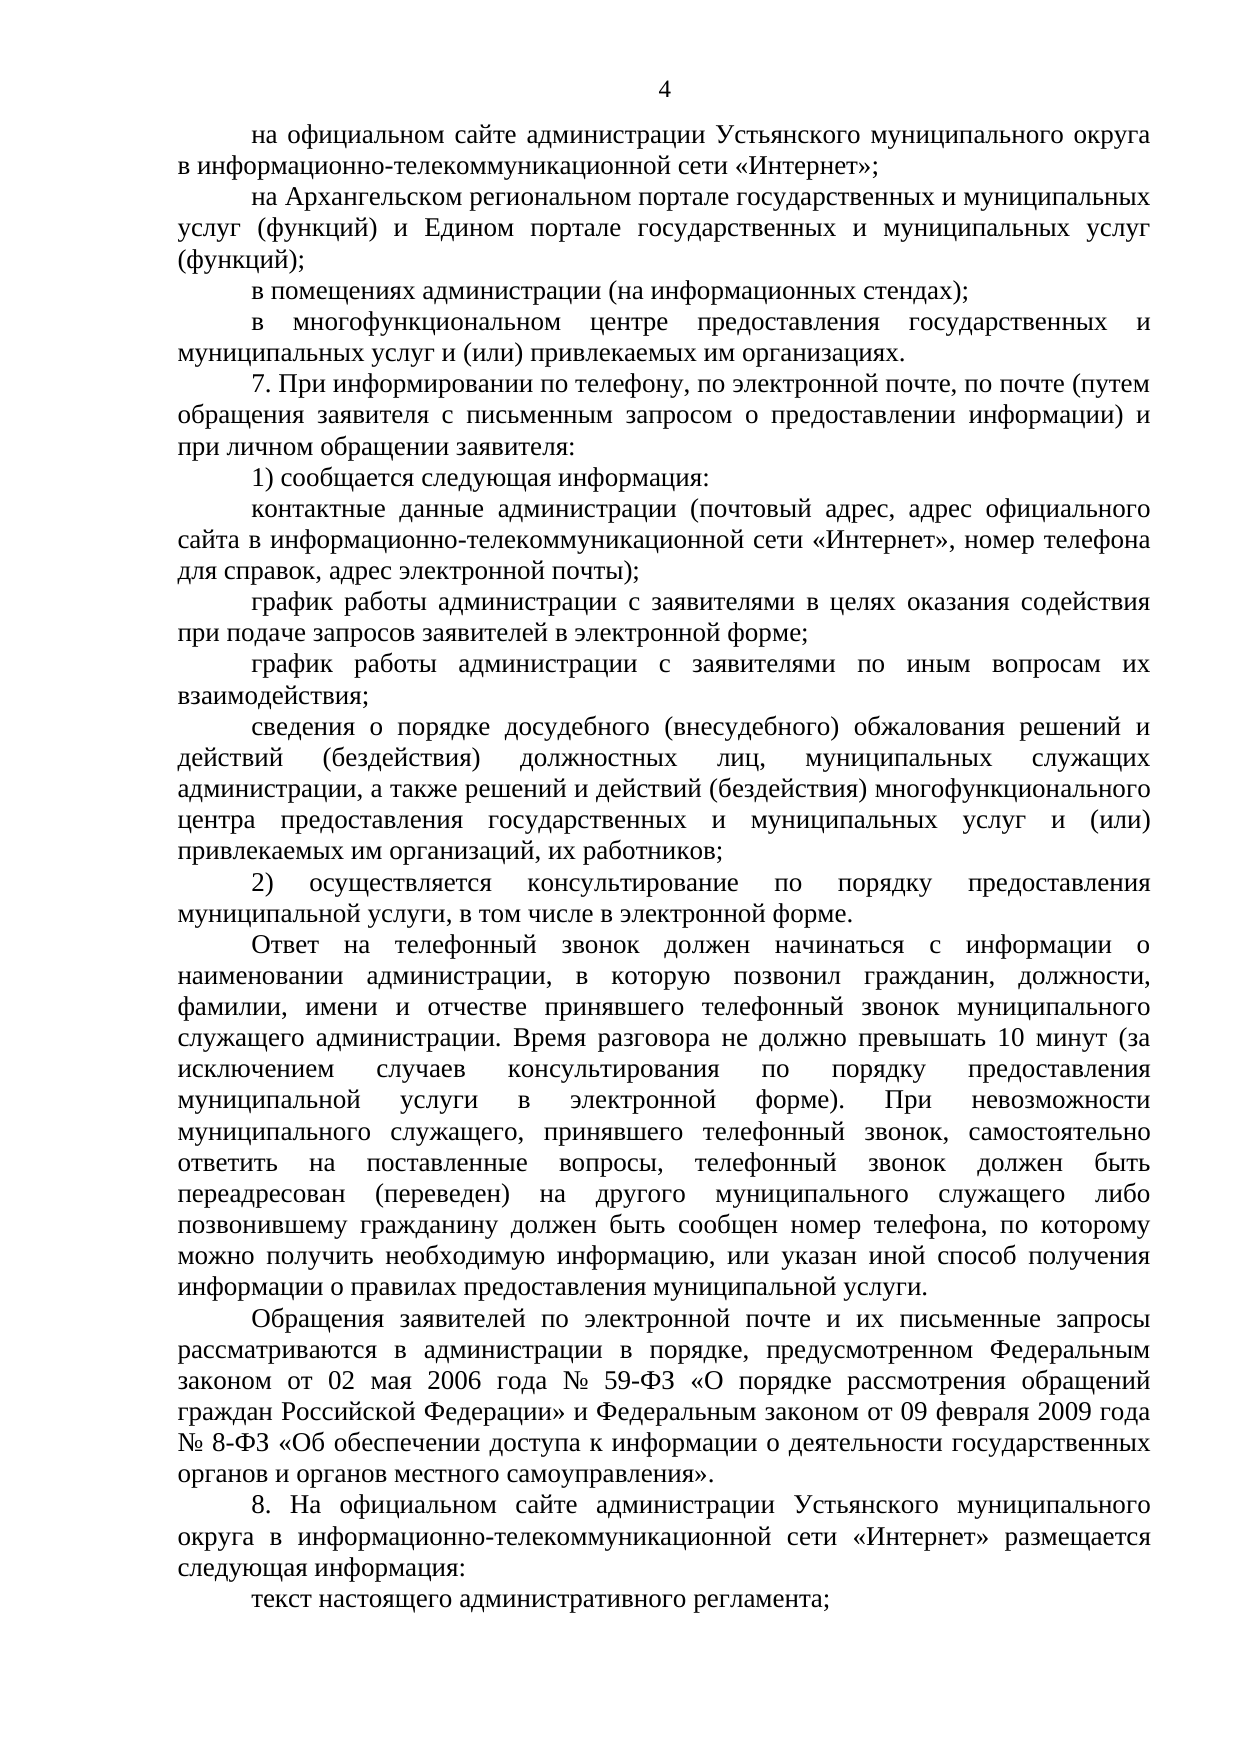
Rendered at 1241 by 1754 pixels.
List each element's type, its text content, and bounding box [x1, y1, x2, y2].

text Обращения заявителей по электронной почте и их письменные запросы рассматриваются в администрации в порядке, предусмотренном Федеральным законом от 02 мая 2006 года № 59-ФЗ «О порядке рассмотрения обращений граждан Российской Федерации» и Федеральным законом от 09 февраля 2009 года № 8-ФЗ «Об обеспечении доступа к информации о деятельности государственных органов и органов местного самоуправления». [177, 1302, 1152, 1488]
text 1) сообщается следующая информация: [177, 461, 1152, 492]
text контактные данные администрации (почтовый адрес, адрес официального сайта в информационно-телекоммуникационной сети «Интернет», номер телефона для справок, адрес электронной почты); [177, 492, 1152, 585]
text 2) осуществляется консультирование по порядку предоставления муниципальной услуги, в том числе в электронной форме. [177, 866, 1152, 928]
text сведения о порядке досудебного (внесудебного) обжалования решений и действий (бездействия) должностных лиц, муниципальных служащих администрации, а также решений и действий (бездействия) многофункционального центра предоставления государственных и муниципальных услуг и (или) привлекаемых им организаций, их работников; [177, 710, 1152, 866]
text в многофункциональном центре предоставления государственных и муниципальных услуг и (или) привлекаемых им организациях. [177, 305, 1152, 367]
text Ответ на телефонный звонок должен начинаться с информации о наименовании администрации, в которую позвонил гражданин, должности, фамилии, имени и отчестве принявшего телефонный звонок муниципального служащего администрации. Время разговора не должно превышать 10 минут (за исключением случаев консультирования по порядку предоставления муниципальной услуги в электронной форме). При невозможности муниципального служащего, принявшего телефонный звонок, самостоятельно ответить на поставленные вопросы, телефонный звонок должен быть переадресован (переведен) на другого муниципального служащего либо позвонившему гражданину должен быть сообщен номер телефона, по которому можно получить необходимую информацию, или указан иной способ получения информации о правилах предоставления муниципальной услуги. [177, 928, 1152, 1302]
text 7. При информировании по телефону, по электронной почте, по почте (путем обращения заявителя с письменным запросом о предоставлении информации) и при личном обращении заявителя: [177, 367, 1152, 461]
text на официальном сайте администрации Устьянского муниципального округа в информационно-телекоммуникационной сети «Интернет»; [177, 118, 1152, 180]
text 8. На официальном сайте администрации Устьянского муниципального округа в информационно-телекоммуникационной сети «Интернет» размещается следующая информация: [177, 1488, 1152, 1582]
text график работы администрации с заявителями по иным вопросам их взаимодействия; [177, 648, 1152, 710]
text текст настоящего административного регламента; [177, 1582, 1152, 1613]
text на Архангельском региональном портале государственных и муниципальных услуг (функций) и Едином портале государственных и муниципальных услуг (функций); [177, 180, 1152, 274]
text в помещениях администрации (на информационных стендах); [177, 274, 1152, 305]
text график работы администрации с заявителями в целях оказания содействия при подаче запросов заявителей в электронной форме; [177, 585, 1152, 648]
